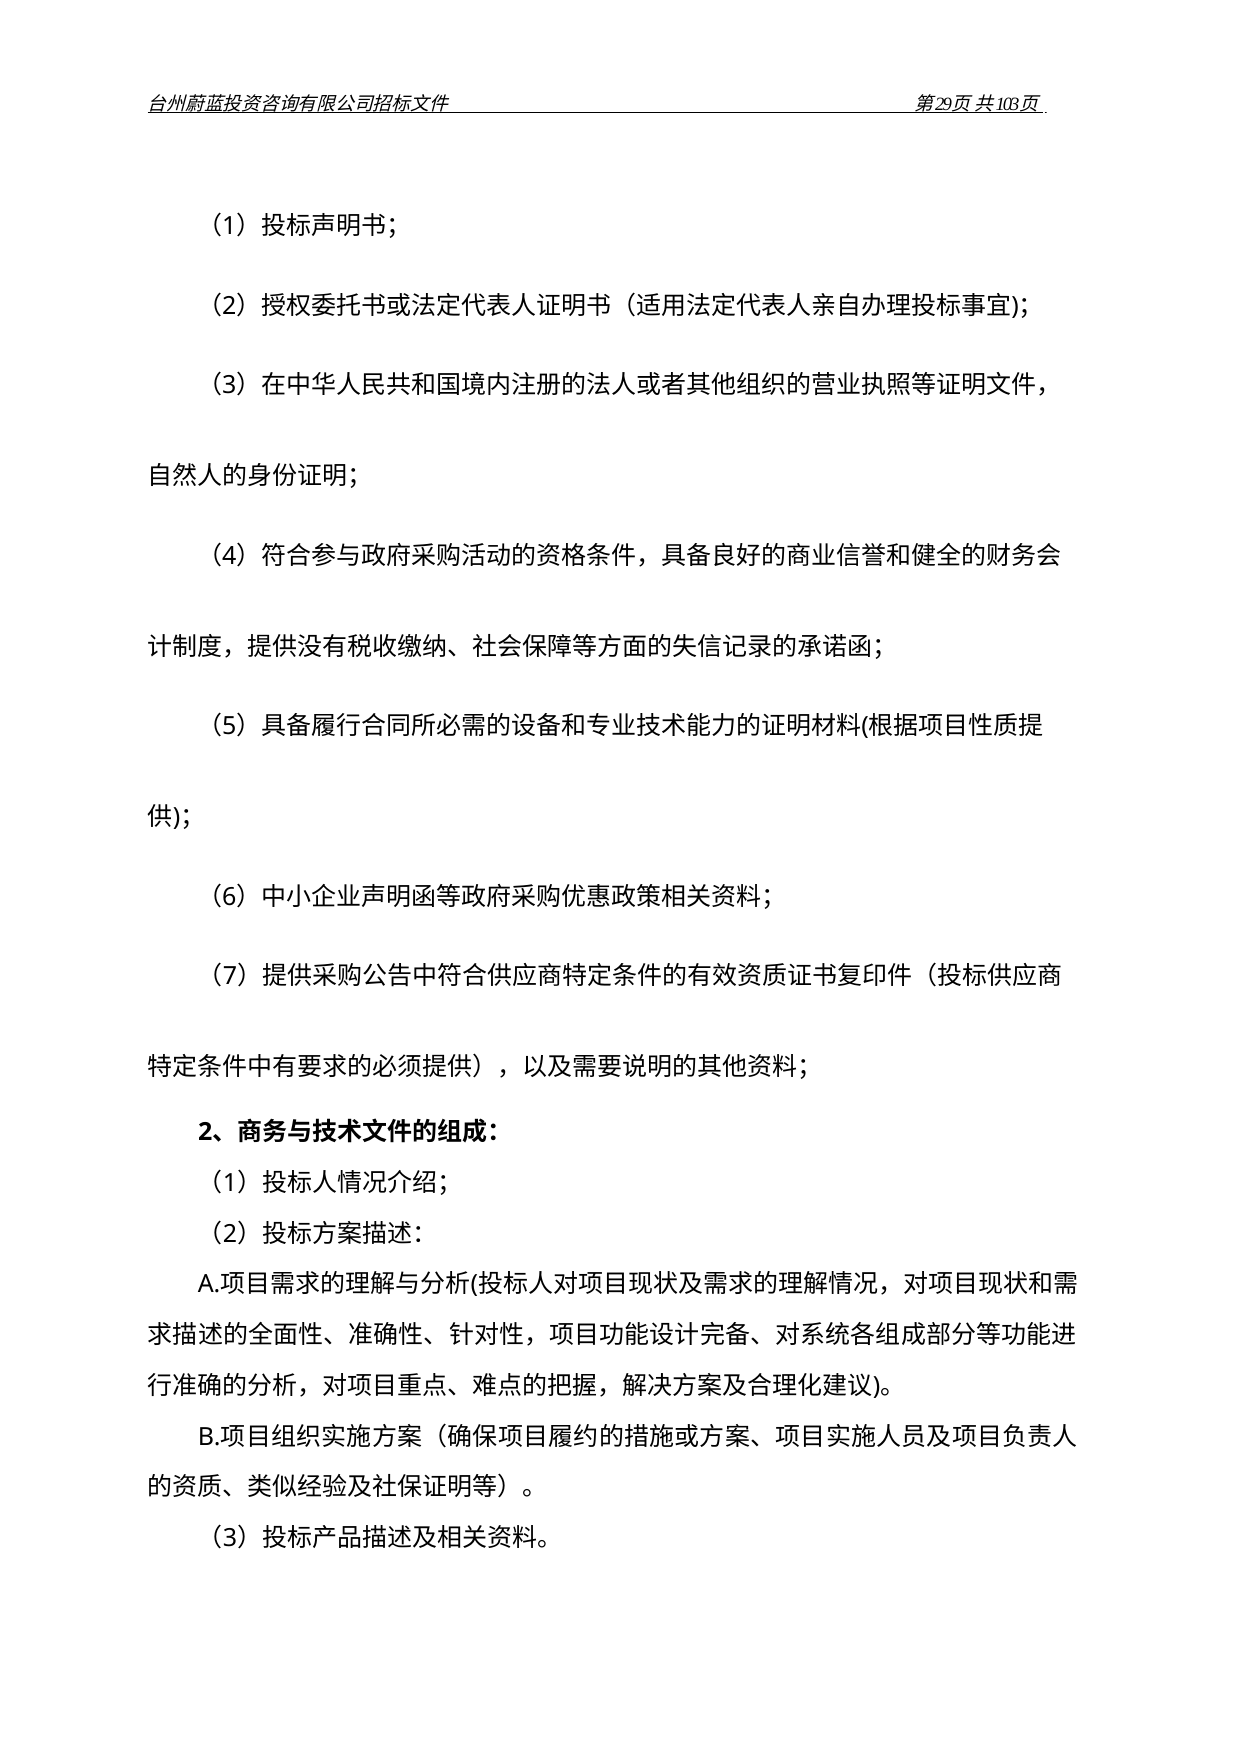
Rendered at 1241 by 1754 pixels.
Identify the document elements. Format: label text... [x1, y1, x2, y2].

text B.项目组织实施方案（确保项目履约的措施或方案、项目实施人员及项目负责人的资质、类似经验及社保证明等）。 [148, 1416, 1078, 1503]
list （2）授权委托书或法定代表人证明书（适用法定代表人亲自办理投标事宜)； [148, 271, 1072, 336]
text 2、商务与技术文件的组成： [198, 1112, 1072, 1148]
list （7）提供采购公告中符合供应商特定条件的有效资质证书复印件（投标供应商特定条件中有要求的必须提供），以及需要说明的其他资料； [148, 941, 1072, 1097]
list （4）符合参与政府采购活动的资格条件，具备良好的商业信誉和健全的财务会计制度，提供没有税收缴纳、社会保障等方面的失信记录的承诺函； [148, 521, 1072, 677]
list （6）中小企业声明函等政府采购优惠政策相关资料； [148, 862, 1072, 927]
text A.项目需求的理解与分析(投标人对项目现状及需求的理解情况，对项目现状和需求描述的全面性、准确性、针对性，项目功能设计完备、对系统各组成部分等功能进行准确的分析，对项目重点、难点的把握，解决方案及合理化建议)。 [148, 1264, 1078, 1401]
text （1）投标人情况介绍； [148, 1162, 1078, 1198]
list （3）在中华人民共和国境内注册的法人或者其他组织的营业执照等证明文件，自然人的身份证明； [148, 350, 1072, 506]
list （1）投标声明书； [148, 191, 1072, 256]
list （5）具备履行合同所必需的设备和专业技术能力的证明材料(根据项目性质提供)； [148, 691, 1072, 847]
text （2）投标方案描述： [148, 1213, 1078, 1249]
text （3）投标产品描述及相关资料。 [148, 1517, 1078, 1554]
